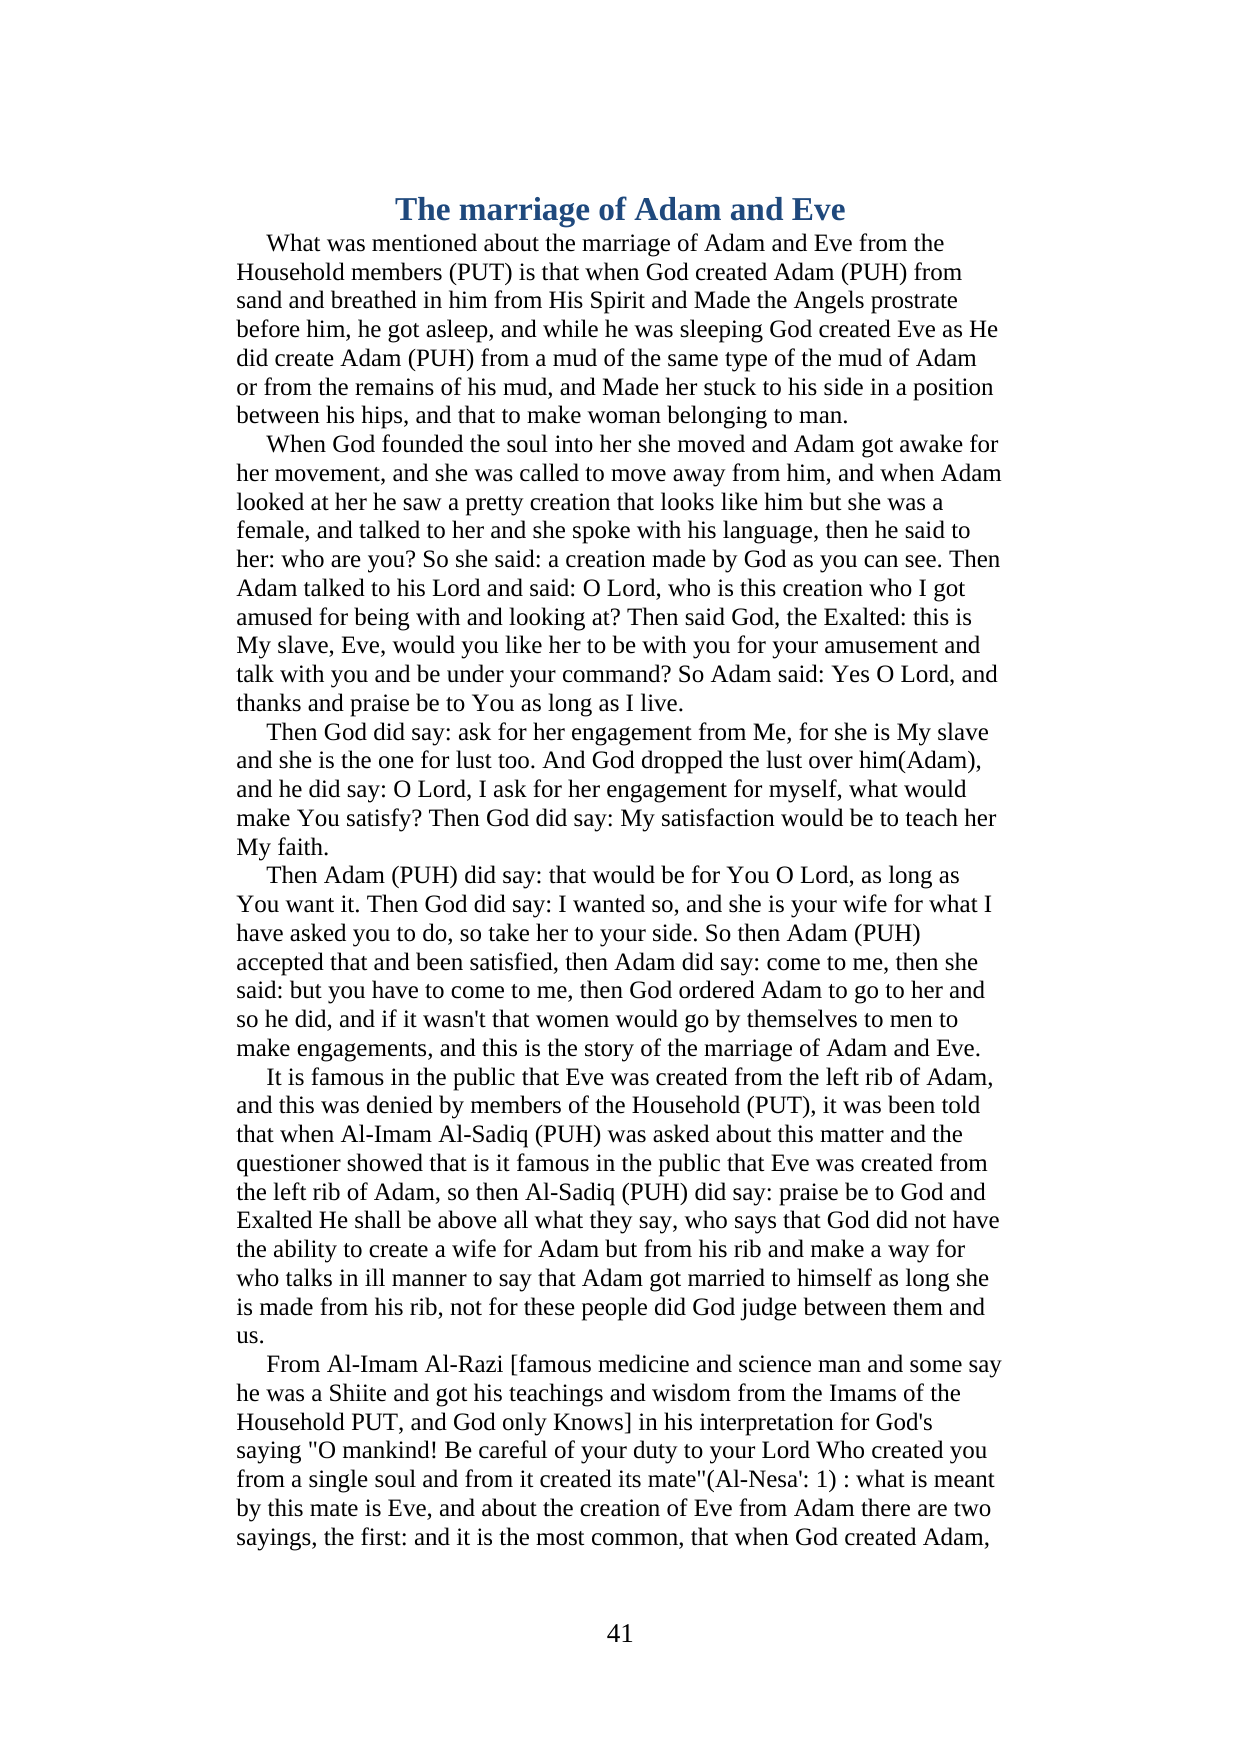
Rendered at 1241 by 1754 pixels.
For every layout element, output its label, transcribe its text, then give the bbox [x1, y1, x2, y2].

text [236, 1349, 1004, 1551]
text When God founded the soul into her she moved and Adam got awake for her movement, and she was called to move away from him, and when Adam looked at her he saw a pretty creation that looks like him but she was a female, and talked to her and she spoke with his language, then he said to her: who are you? So she said: a creation made by God as you can see. Then Adam talked to his Lord and said: O Lord, who is this creation who I got amused for being with and looking at? Then said God, the Exalted: this is My slave, Eve, would you like her to be with you for your amusement and talk with you and be under your command? So Adam said: Yes O Lord, and thanks and praise be to You as long as I live. [236, 429, 1004, 717]
subtitle The marriage of Adam and Eve [236, 190, 1004, 228]
text It is famous in the public that Eve was created from the left rib of Adam, and this was denied by members of the Household (PUT), it was been told that when Al-Imam Al-Sadiq (PUH) was asked about this matter and the questioner showed that is it famous in the public that Eve was created from the left rib of Adam, so then Al-Sadiq (PUH) did say: praise be to God and Exalted He shall be above all what they say, who says that God did not have the ability to create a wife for Adam but from his rib and make a way for who talks in ill manner to say that Adam got married to himself as long she is made from his rib, not for these people did God judge between them and us. [236, 1062, 1004, 1349]
text What was mentioned about the marriage of Adam and Eve from the Household members (PUT) is that when God created Adam (PUH) from sand and breathed in him from His Spirit and Made the Angels prostrate before him, he got asleep, and while he was sleeping God created Eve as He did create Adam (PUH) from a mud of the same type of the mud of Adam or from the remains of his mud, and Made her stuck to his side in a position between his hips, and that to make woman belonging to man. [236, 228, 1004, 429]
text Then Adam (PUH) did say: that would be for You O Lord, as long as You want it. Then God did say: I wanted so, and she is your wife for what I have asked you to do, so take her to your side. So then Adam (PUH) accepted that and been satisfied, then Adam did say: come to me, then she said: but you have to come to me, then God ordered Adam to go to her and so he did, and if it wasn't that women would go by themselves to men to make engagements, and this is the story of the marriage of Adam and Eve. [236, 861, 1004, 1062]
text Then God did say: ask for her engagement from Me, for she is My slave and she is the one for lust too. And God dropped the lust over him(Adam), and he did say: O Lord, I ask for her engagement for myself, what would make You satisfy? Then God did say: My satisfaction would be to teach her My faith. [236, 717, 1004, 861]
